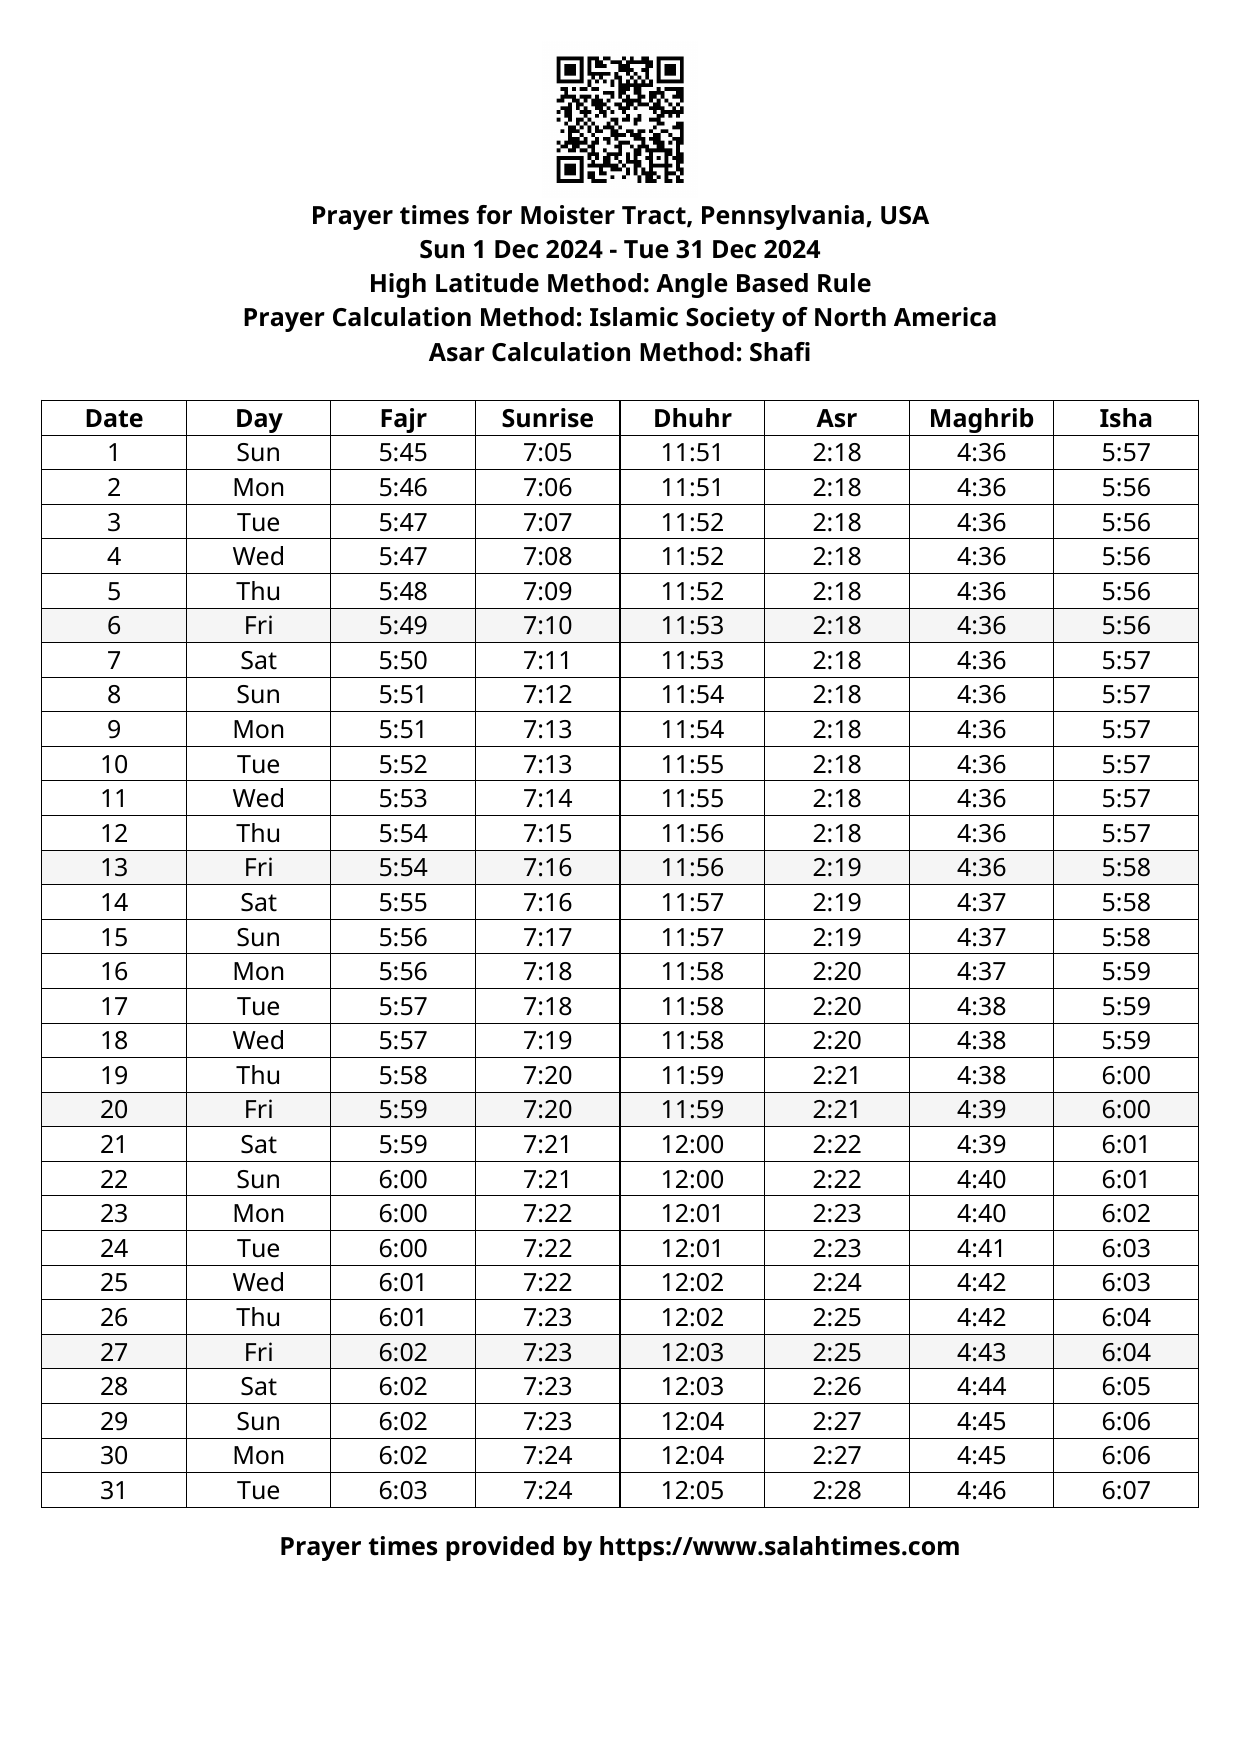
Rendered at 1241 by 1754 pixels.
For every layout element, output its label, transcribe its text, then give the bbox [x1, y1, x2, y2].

table_cell 5:58 [1054, 885, 1198, 919]
table_cell 2:26 [765, 1369, 909, 1403]
table_cell 7:24 [476, 1473, 619, 1507]
table_cell 2:24 [765, 1266, 909, 1299]
table_cell 11 [42, 781, 186, 815]
table_cell 6:06 [1054, 1439, 1198, 1472]
table_cell 12:01 [621, 1196, 764, 1230]
table_cell 5:56 [1054, 574, 1198, 607]
table_cell Sat [187, 643, 330, 677]
table_cell Thu [187, 816, 330, 849]
table_cell 11:58 [621, 989, 764, 1022]
table_cell Wed [187, 1024, 330, 1057]
table_cell 7:23 [476, 1335, 619, 1368]
table_cell 11:56 [621, 816, 764, 849]
table_cell 8 [42, 678, 186, 711]
table_cell 6:00 [331, 1162, 475, 1195]
text High Latitude Method: Angle Based Rule [42, 266, 1198, 300]
table_cell 11:51 [621, 436, 764, 469]
table_cell 6:00 [1054, 1093, 1198, 1126]
table_cell 2:20 [765, 954, 909, 988]
table_cell 5:57 [1054, 643, 1198, 677]
text Prayer Calculation Method: Islamic Society of North America [42, 300, 1198, 334]
table_cell 31 [42, 1473, 186, 1507]
table_cell 7:23 [476, 1369, 619, 1403]
table_cell 4:36 [910, 712, 1053, 746]
table_cell 10 [42, 747, 186, 780]
table_cell 5:51 [331, 678, 475, 711]
table_cell 5:58 [1054, 851, 1198, 884]
table_cell 4:44 [910, 1369, 1053, 1403]
table_cell 5:55 [331, 885, 475, 919]
table_cell 6:02 [331, 1404, 475, 1437]
table_cell 4:36 [910, 678, 1053, 711]
table_cell Fri [187, 851, 330, 884]
table_cell 4:46 [910, 1473, 1053, 1507]
table_cell 5:56 [1054, 539, 1198, 573]
table_cell 7:20 [476, 1058, 619, 1092]
table_cell 28 [42, 1369, 186, 1403]
table_cell 7:22 [476, 1196, 619, 1230]
table_cell 11:54 [621, 712, 764, 746]
table_cell 14 [42, 885, 186, 919]
table_cell 6:03 [331, 1473, 475, 1507]
table_cell 5 [42, 574, 186, 607]
table_cell 7:08 [476, 539, 619, 573]
table_cell 5:57 [1054, 816, 1198, 849]
table_cell 18 [42, 1024, 186, 1057]
table_cell Mon [187, 1439, 330, 1472]
text Sun 1 Dec 2024 - Tue 31 Dec 2024 [42, 232, 1198, 266]
table_cell 2:18 [765, 747, 909, 780]
table_cell Tue [187, 747, 330, 780]
table_cell Sun [187, 1404, 330, 1437]
table_cell 11:52 [621, 574, 764, 607]
table_cell 7:24 [476, 1439, 619, 1472]
table_cell 7:09 [476, 574, 619, 607]
table_cell 11:54 [621, 678, 764, 711]
table_cell 5:56 [1054, 505, 1198, 538]
table_cell 2:20 [765, 989, 909, 1022]
table_cell 2:18 [765, 470, 909, 504]
table_cell 5:57 [1054, 678, 1198, 711]
table_cell 12:04 [621, 1404, 764, 1437]
table_header Fajr [331, 401, 475, 434]
table_cell 2:19 [765, 885, 909, 919]
table_cell 4:37 [910, 954, 1053, 988]
table_cell 4:36 [910, 643, 1053, 677]
table_cell 6:07 [1054, 1473, 1198, 1507]
table_cell Tue [187, 1473, 330, 1507]
table_cell 2:18 [765, 539, 909, 573]
table_cell Sat [187, 1127, 330, 1161]
table_cell 2:19 [765, 851, 909, 884]
table_cell 5:50 [331, 643, 475, 677]
table_cell 6:00 [331, 1231, 475, 1264]
table_cell 4:36 [910, 781, 1053, 815]
table_cell 5:59 [1054, 1024, 1198, 1057]
table_cell 4:36 [910, 609, 1053, 642]
table_cell 6:01 [331, 1300, 475, 1334]
table_cell 7:06 [476, 470, 619, 504]
table_cell 5:51 [331, 712, 475, 746]
table_cell 6:05 [1054, 1369, 1198, 1403]
table_cell Sun [187, 920, 330, 953]
table_cell 2:23 [765, 1231, 909, 1264]
table_cell 4:38 [910, 989, 1053, 1022]
table_cell 2:21 [765, 1058, 909, 1092]
table_cell 4:36 [910, 436, 1053, 469]
table_cell 17 [42, 989, 186, 1022]
table_cell 6:04 [1054, 1300, 1198, 1334]
table_cell 7:16 [476, 851, 619, 884]
table_cell Tue [187, 505, 330, 538]
table_cell 5:57 [1054, 712, 1198, 746]
table_cell 5:58 [1054, 920, 1198, 953]
table_cell 7:16 [476, 885, 619, 919]
table_cell 7:12 [476, 678, 619, 711]
table_cell Fri [187, 1335, 330, 1368]
table_cell 12:03 [621, 1335, 764, 1368]
table_cell 11:51 [621, 470, 764, 504]
table_cell 4:40 [910, 1196, 1053, 1230]
table_cell 6:01 [1054, 1127, 1198, 1161]
table_header Dhuhr [621, 401, 764, 434]
table_header Isha [1054, 401, 1198, 434]
table_cell Fri [187, 1093, 330, 1126]
table_cell 7:23 [476, 1404, 619, 1437]
table_cell 5:57 [1054, 781, 1198, 815]
table_cell 12:04 [621, 1439, 764, 1472]
table_cell 27 [42, 1335, 186, 1368]
table_cell 3 [42, 505, 186, 538]
table_cell 12:03 [621, 1369, 764, 1403]
table_cell 12:02 [621, 1300, 764, 1334]
table_cell 5:54 [331, 816, 475, 849]
table_cell 6:06 [1054, 1404, 1198, 1437]
table_cell 12:00 [621, 1162, 764, 1195]
table_cell 4 [42, 539, 186, 573]
table_cell 2:18 [765, 574, 909, 607]
table_cell 11:57 [621, 920, 764, 953]
table_cell 2:22 [765, 1127, 909, 1161]
table_cell 12 [42, 816, 186, 849]
table_cell Thu [187, 1058, 330, 1092]
table_cell 6:02 [331, 1369, 475, 1403]
table_header Asr [765, 401, 909, 434]
table_cell 7 [42, 643, 186, 677]
table_cell 7:05 [476, 436, 619, 469]
table_cell 5:49 [331, 609, 475, 642]
table_header Sunrise [476, 401, 619, 434]
table_cell 6 [42, 609, 186, 642]
table_cell 2:18 [765, 781, 909, 815]
table_cell 24 [42, 1231, 186, 1264]
table_cell 2:25 [765, 1335, 909, 1368]
table_cell 20 [42, 1093, 186, 1126]
table_cell 4:39 [910, 1127, 1053, 1161]
table_cell 7:07 [476, 505, 619, 538]
table_cell 4:42 [910, 1300, 1053, 1334]
text Prayer times for Moister Tract, Pennsylvania, USA [42, 198, 1198, 232]
table_cell 11:52 [621, 539, 764, 573]
picture [542, 41, 699, 198]
table_cell 7:23 [476, 1300, 619, 1334]
table_cell 5:47 [331, 505, 475, 538]
table_cell 7:21 [476, 1127, 619, 1161]
table_cell 6:03 [1054, 1266, 1198, 1299]
table_cell 2:25 [765, 1300, 909, 1334]
table_cell Sun [187, 1162, 330, 1195]
table_cell 4:36 [910, 851, 1053, 884]
table_cell 6:04 [1054, 1335, 1198, 1368]
table_cell 21 [42, 1127, 186, 1161]
table_cell 2:18 [765, 436, 909, 469]
table_cell 4:40 [910, 1162, 1053, 1195]
table_cell 5:48 [331, 574, 475, 607]
table_cell 4:38 [910, 1024, 1053, 1057]
table_cell 23 [42, 1196, 186, 1230]
table_cell 5:54 [331, 851, 475, 884]
table_cell 11:55 [621, 747, 764, 780]
table_cell 25 [42, 1266, 186, 1299]
table_cell 4:36 [910, 574, 1053, 607]
table_cell Sat [187, 885, 330, 919]
table_cell 5:56 [1054, 609, 1198, 642]
text Prayer times provided by https://www.salahtimes.com [42, 1528, 1198, 1563]
table_cell 12:00 [621, 1127, 764, 1161]
table_cell 4:36 [910, 816, 1053, 849]
table_cell 7:13 [476, 747, 619, 780]
table_cell 15 [42, 920, 186, 953]
table_cell 5:53 [331, 781, 475, 815]
table_cell 5:58 [331, 1058, 475, 1092]
table_cell 4:45 [910, 1404, 1053, 1437]
table_cell 19 [42, 1058, 186, 1092]
table_cell 2:23 [765, 1196, 909, 1230]
table_cell 11:53 [621, 609, 764, 642]
table_cell 5:56 [331, 920, 475, 953]
table_cell Tue [187, 1231, 330, 1264]
table_cell 5:56 [331, 954, 475, 988]
table_cell 7:17 [476, 920, 619, 953]
table_cell 5:45 [331, 436, 475, 469]
table_cell 12:02 [621, 1266, 764, 1299]
table_cell 7:21 [476, 1162, 619, 1195]
table_cell 11:59 [621, 1058, 764, 1092]
table_cell 4:41 [910, 1231, 1053, 1264]
table_cell Fri [187, 609, 330, 642]
table_cell 4:38 [910, 1058, 1053, 1092]
table_cell 9 [42, 712, 186, 746]
table_cell 16 [42, 954, 186, 988]
table_cell 11:55 [621, 781, 764, 815]
table_cell 5:52 [331, 747, 475, 780]
table_cell 7:13 [476, 712, 619, 746]
table_cell 5:59 [1054, 954, 1198, 988]
table_cell 7:14 [476, 781, 619, 815]
table_cell 4:36 [910, 747, 1053, 780]
table_cell 6:02 [331, 1335, 475, 1368]
table_cell 6:00 [1054, 1058, 1198, 1092]
table_cell 2:18 [765, 643, 909, 677]
table_cell 5:59 [331, 1093, 475, 1126]
table_cell 12:05 [621, 1473, 764, 1507]
table_cell 7:19 [476, 1024, 619, 1057]
table_cell 5:57 [1054, 747, 1198, 780]
table_cell 2:19 [765, 920, 909, 953]
table_cell 22 [42, 1162, 186, 1195]
table_cell 4:39 [910, 1093, 1053, 1126]
table_cell 2:27 [765, 1439, 909, 1472]
table_cell 11:58 [621, 1024, 764, 1057]
table_cell 29 [42, 1404, 186, 1437]
table_cell Thu [187, 1300, 330, 1334]
table_cell 5:56 [1054, 470, 1198, 504]
table_cell Thu [187, 574, 330, 607]
table_cell Mon [187, 954, 330, 988]
table_cell 6:02 [331, 1439, 475, 1472]
table_cell 11:57 [621, 885, 764, 919]
table_cell 2 [42, 470, 186, 504]
table_cell 4:36 [910, 470, 1053, 504]
table_cell 5:59 [1054, 989, 1198, 1022]
table_cell 2:18 [765, 609, 909, 642]
table_cell 2:18 [765, 712, 909, 746]
table_header Maghrib [910, 401, 1053, 434]
table_cell 7:18 [476, 954, 619, 988]
table_cell 5:59 [331, 1127, 475, 1161]
table_cell 11:53 [621, 643, 764, 677]
table_cell 11:52 [621, 505, 764, 538]
table_cell 4:36 [910, 539, 1053, 573]
table_cell 7:15 [476, 816, 619, 849]
table_cell Mon [187, 1196, 330, 1230]
table_cell 6:01 [331, 1266, 475, 1299]
table_cell 2:18 [765, 505, 909, 538]
table_cell 5:57 [331, 1024, 475, 1057]
table_cell 11:59 [621, 1093, 764, 1126]
table_cell 7:11 [476, 643, 619, 677]
table_cell 4:37 [910, 920, 1053, 953]
table_cell 2:22 [765, 1162, 909, 1195]
table_cell 2:27 [765, 1404, 909, 1437]
table_cell 6:02 [1054, 1196, 1198, 1230]
table_cell Mon [187, 470, 330, 504]
table_cell 4:36 [910, 505, 1053, 538]
table_cell 1 [42, 436, 186, 469]
table_cell 11:56 [621, 851, 764, 884]
table_cell 2:28 [765, 1473, 909, 1507]
text Asar Calculation Method: Shafi [42, 334, 1198, 368]
table_header Day [187, 401, 330, 434]
table_cell 6:03 [1054, 1231, 1198, 1264]
table_cell Mon [187, 712, 330, 746]
table_cell Wed [187, 1266, 330, 1299]
table_cell 7:22 [476, 1231, 619, 1264]
table_cell 13 [42, 851, 186, 884]
table_cell 5:57 [331, 989, 475, 1022]
table_cell Tue [187, 989, 330, 1022]
table_cell 5:47 [331, 539, 475, 573]
table_cell 5:46 [331, 470, 475, 504]
table_cell 6:01 [1054, 1162, 1198, 1195]
table_cell Sun [187, 678, 330, 711]
table_cell Wed [187, 781, 330, 815]
table_cell 4:37 [910, 885, 1053, 919]
table_cell 4:45 [910, 1439, 1053, 1472]
table_cell Wed [187, 539, 330, 573]
table_cell 4:43 [910, 1335, 1053, 1368]
table_cell 7:22 [476, 1266, 619, 1299]
table_cell 26 [42, 1300, 186, 1334]
table_cell Sun [187, 436, 330, 469]
table_cell 30 [42, 1439, 186, 1472]
table_cell 5:57 [1054, 436, 1198, 469]
table_cell 12:01 [621, 1231, 764, 1264]
table_cell 2:21 [765, 1093, 909, 1126]
table_cell 2:18 [765, 816, 909, 849]
table_cell Sat [187, 1369, 330, 1403]
table_cell 2:18 [765, 678, 909, 711]
table_cell 7:10 [476, 609, 619, 642]
table_cell 2:20 [765, 1024, 909, 1057]
table_cell 7:18 [476, 989, 619, 1022]
table_cell 7:20 [476, 1093, 619, 1126]
table_cell 11:58 [621, 954, 764, 988]
table_cell 6:00 [331, 1196, 475, 1230]
table_header Date [42, 401, 186, 434]
table_cell 4:42 [910, 1266, 1053, 1299]
